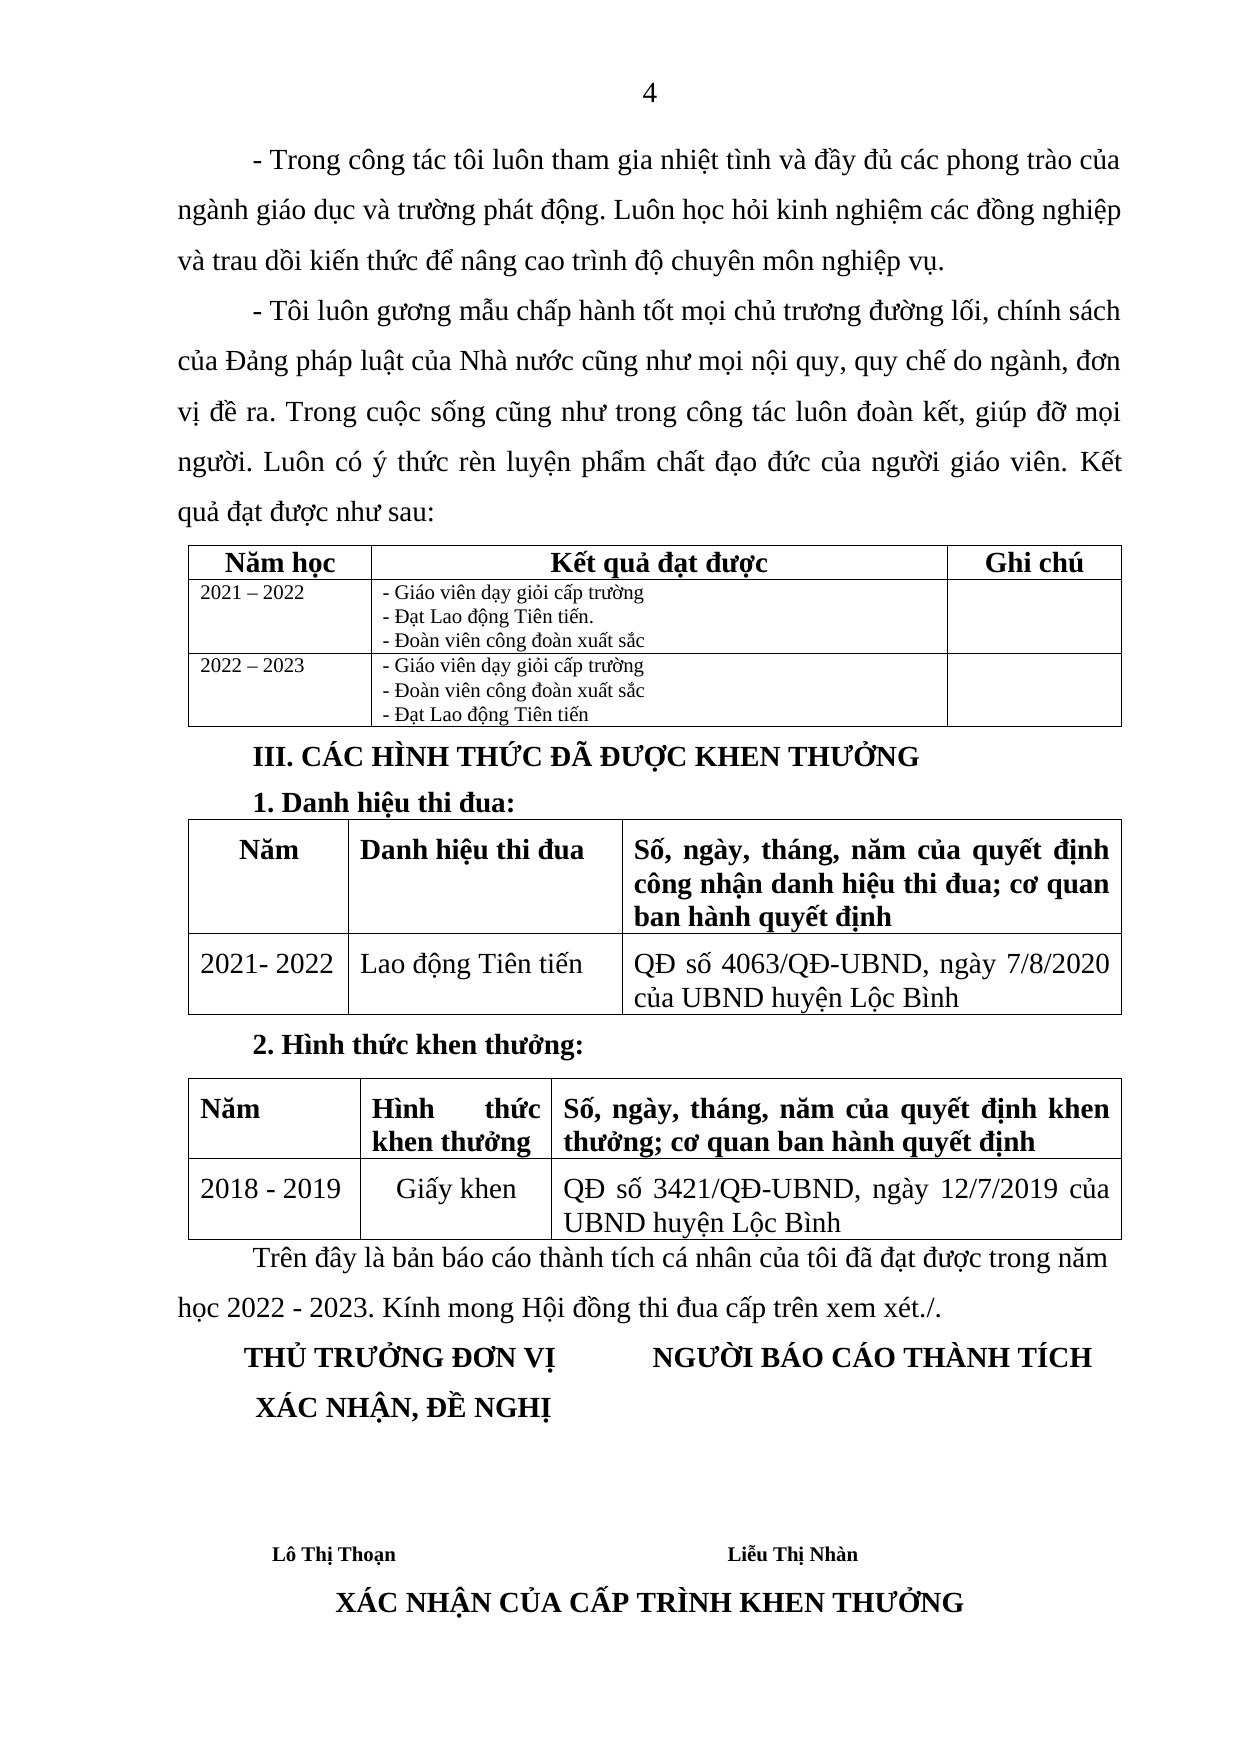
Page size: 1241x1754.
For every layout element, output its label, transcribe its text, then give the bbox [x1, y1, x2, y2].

table_cell QĐ số 3421/QĐ-UBND, ngày 12/7/2019 của UBND huyện Lộc Bình [552, 1159, 1121, 1239]
table_cell [948, 580, 1121, 652]
table_header Số, ngày, tháng, năm của quyết định khen thưởng; cơ quan ban hành quyết định [552, 1079, 1121, 1158]
table_header Ghi chú [948, 546, 1121, 579]
table_cell 2021 – 2022 [189, 580, 371, 652]
table_header NGƯỜI BÁO CÁO THÀNH TÍCH Liễu Thị Nhàn [622, 1340, 1122, 1585]
table_cell 2022 – 2023 [189, 654, 371, 726]
text Trên đây là bản báo cáo thành tích cá nhân của tôi đã đạt được trong năm học 2022 - 2023. Kính mong Hội đồng thi đua cấp trên xem xét./. [177, 1240, 1122, 1323]
table_cell QĐ số 4063/QĐ-UBND, ngày 7/8/2020 của UBND huyện Lộc Bình [623, 934, 1121, 1013]
text III. CÁC HÌNH THỨC ĐÃ ĐƯỢC KHEN THƯỞNG [177, 739, 1122, 773]
table_header Năm học [189, 546, 371, 579]
table_cell 2021- 2022 [189, 934, 348, 1013]
table_header Năm [189, 1079, 360, 1158]
table_cell - Giáo viên dạy giỏi cấp trường - Đoàn viên công đoàn xuất sắc - Đạt Lao động Tiên tiến [372, 654, 947, 726]
table_header Số, ngày, tháng, năm của quyết định công nhận danh hiệu thi đua; cơ quan ban hành quyết định [623, 820, 1121, 933]
table_cell Lao động Tiên tiến [349, 934, 622, 1013]
table_header Danh hiệu thi đua [349, 820, 622, 933]
table_cell - Giáo viên dạy giỏi cấp trường - Đạt Lao động Tiên tiến. - Đoàn viên công đoàn xuất sắc [372, 580, 947, 652]
text 1. Danh hiệu thi đua: [177, 785, 1122, 819]
table_cell [948, 654, 1121, 726]
text 2. Hình thức khen thưởng: [177, 1027, 1122, 1061]
table_header Kết quả đạt được [372, 546, 947, 579]
text - Trong công tác tôi luôn tham gia nhiệt tình và đầy đủ các phong trào của ngành giáo dục và trường phát động. Luôn học hỏi kinh nghiệm các đồng nghiệp và trau dồi kiến thức để nâng cao trình độ chuyên môn nghiệp vụ. [177, 142, 1122, 276]
table_header Hình thức khen thưởng [361, 1079, 551, 1158]
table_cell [177, 1585, 1122, 1636]
table_header Năm [189, 820, 348, 933]
table_cell 2018 - 2019 [189, 1159, 360, 1239]
table_cell Giấy khen [361, 1159, 551, 1239]
table_header THỦ TRƯỞNG ĐƠN VỊ XÁC NHẬN, ĐỀ NGHỊ Lô Thị Thoạn [177, 1340, 622, 1585]
text - Tôi luôn gương mẫu chấp hành tốt mọi chủ trương đường lối, chính sách của Đảng pháp luật của Nhà nước cũng như mọi nội quy, quy chế do ngành, đơn vị đề ra. Trong cuộc sống cũng như trong công tác luôn đoàn kết, giúp đỡ mọi người. Luôn có ý thức rèn luyện phẩm chất đạo đức của người giáo viên. Kết quả đạt được như sau: [177, 293, 1122, 528]
